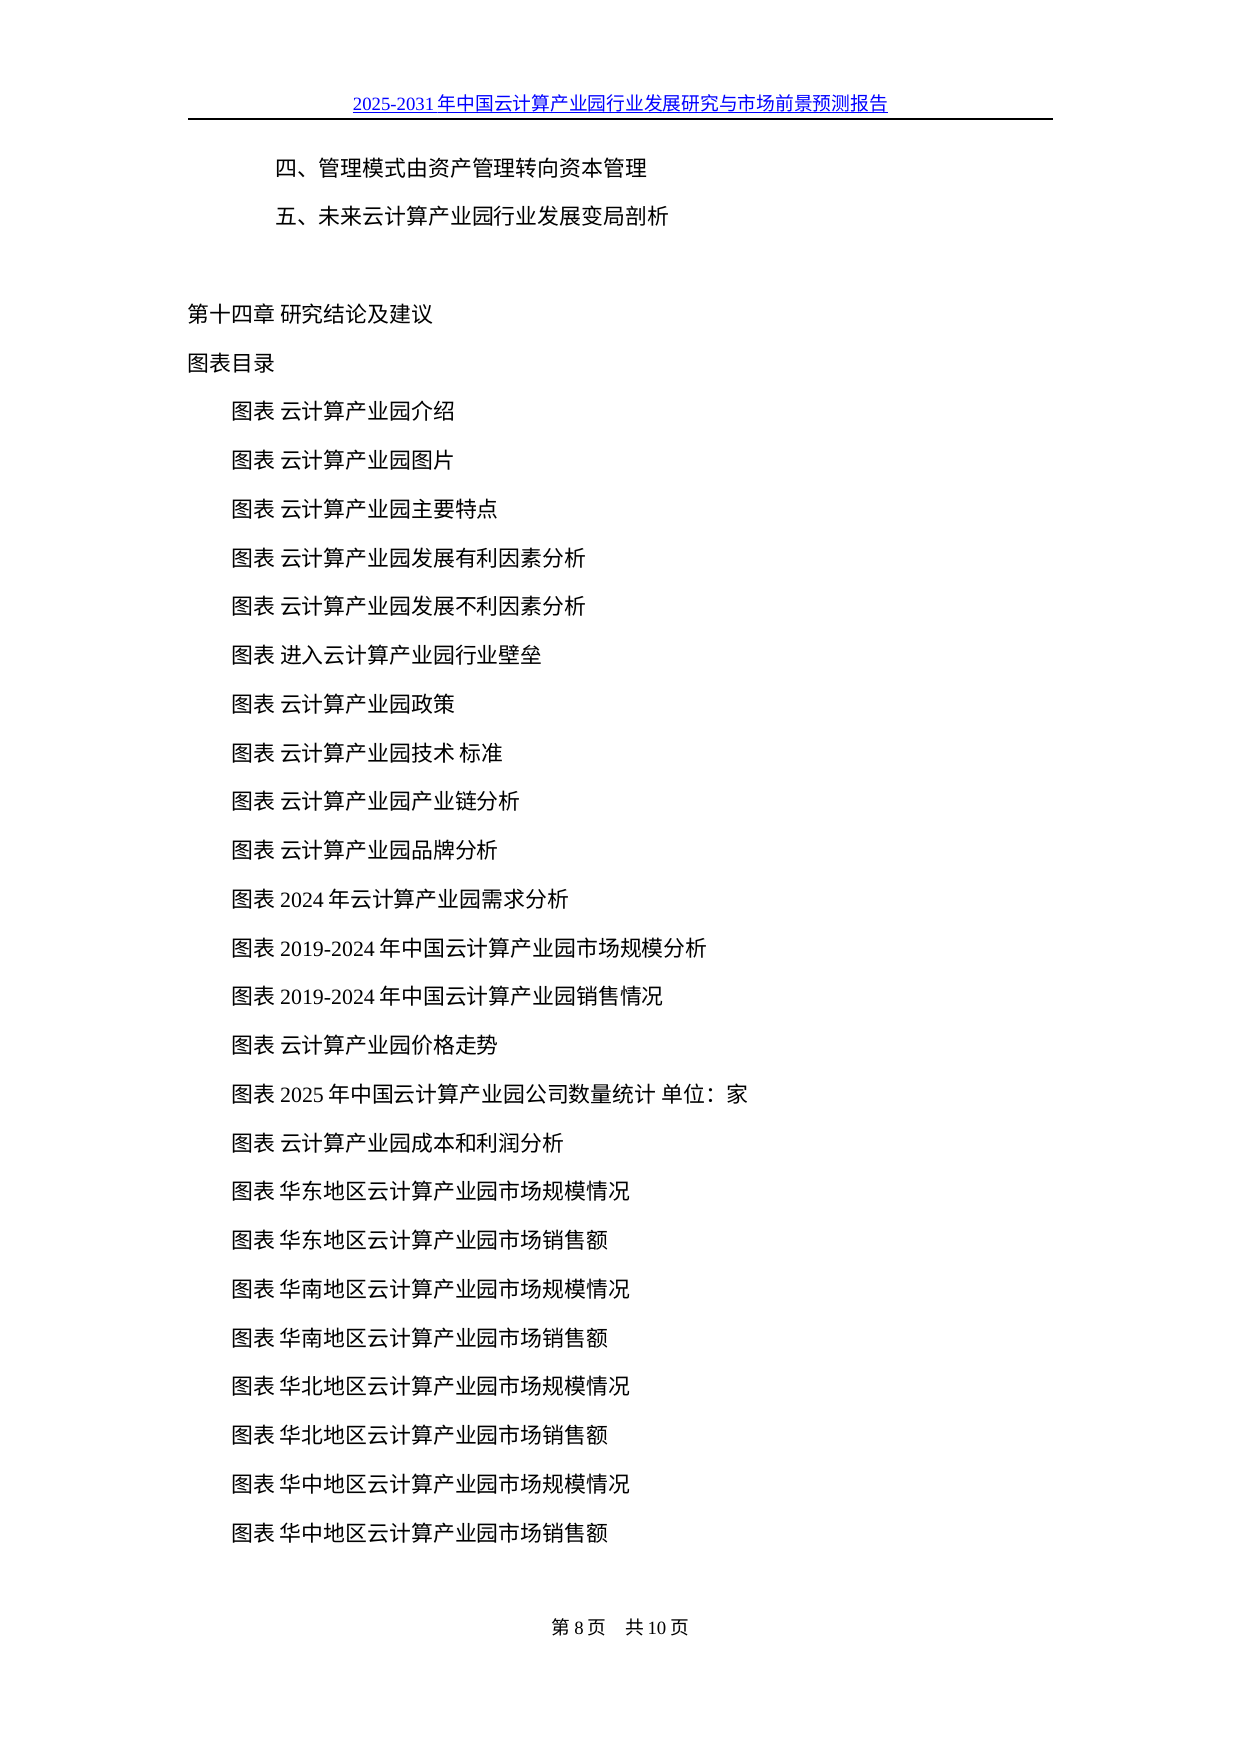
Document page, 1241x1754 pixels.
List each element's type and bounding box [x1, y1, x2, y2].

text [187, 150, 1053, 1548]
